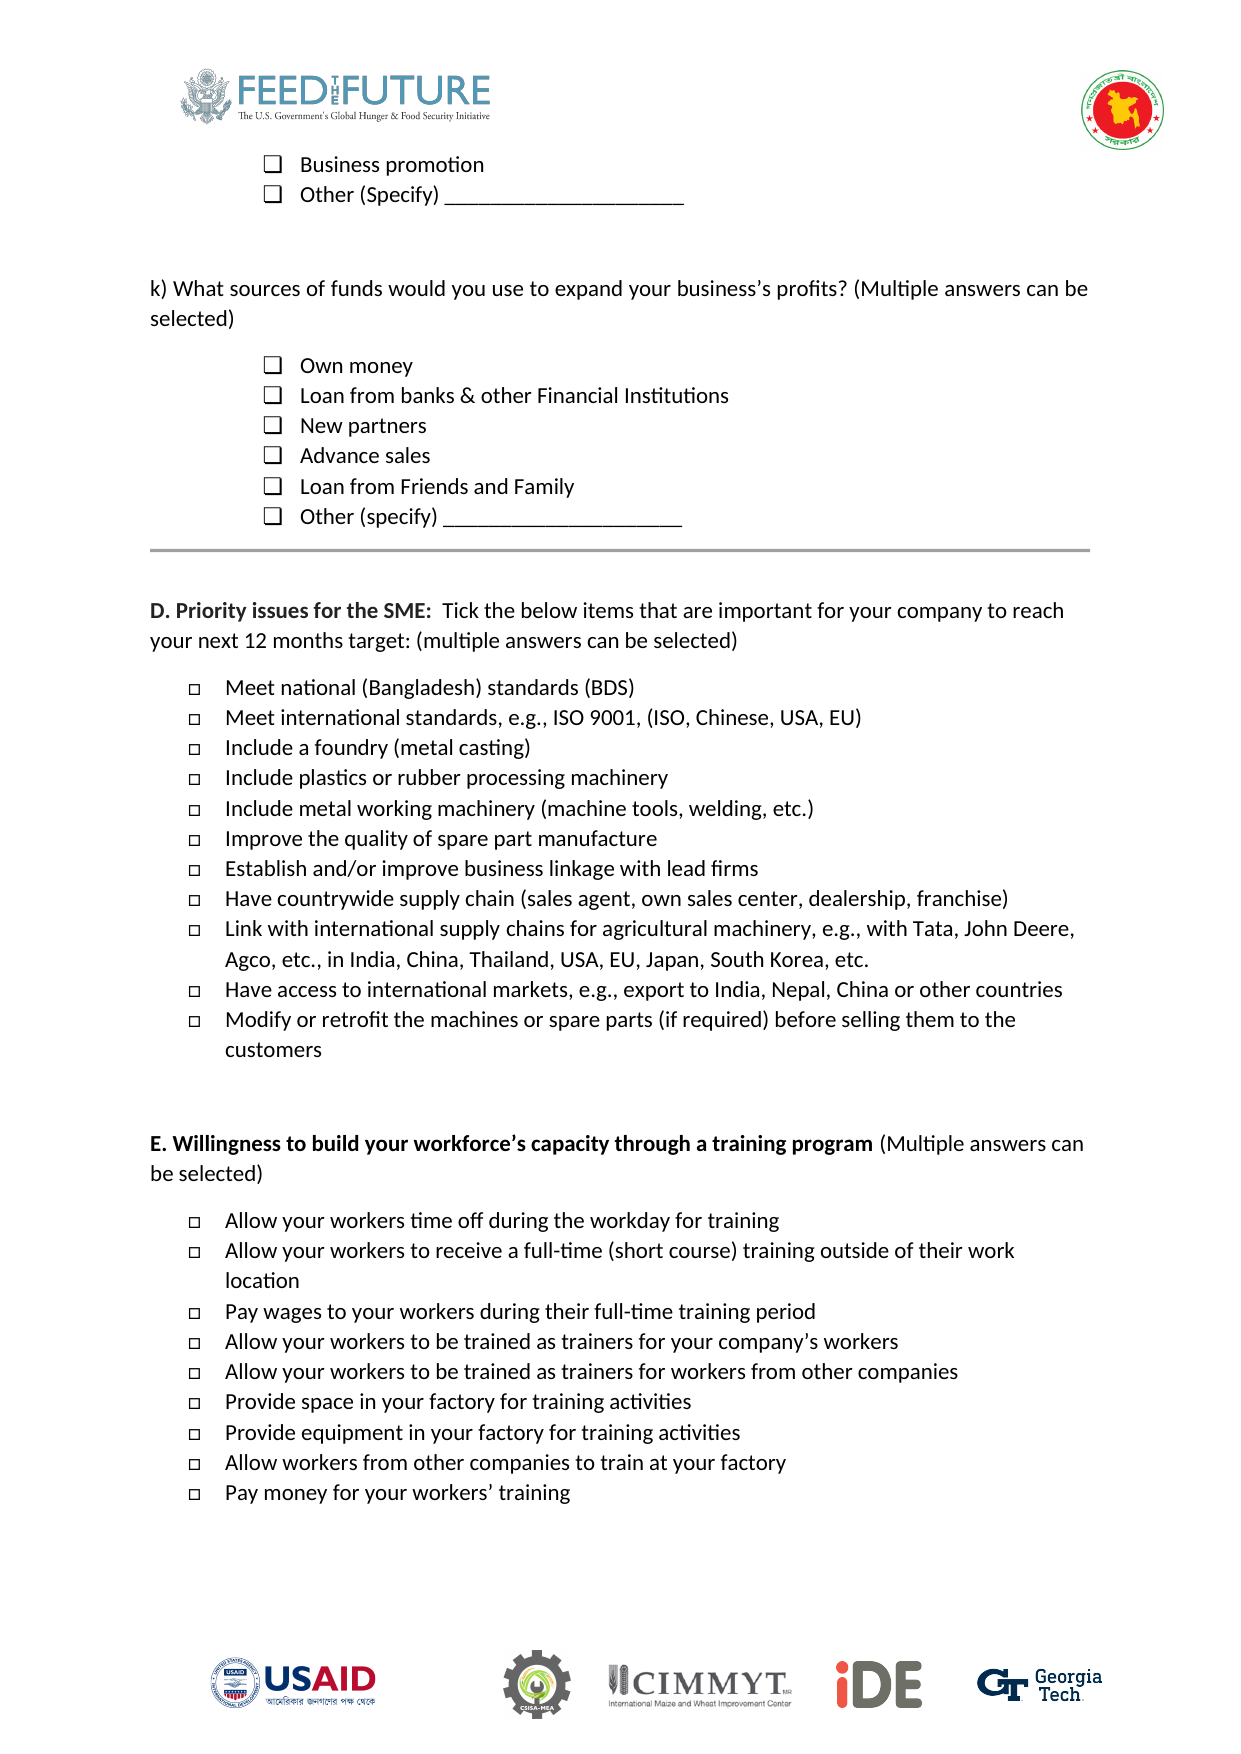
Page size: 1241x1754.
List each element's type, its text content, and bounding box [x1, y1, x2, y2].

list Have access to international markets, e.g., export to India, Nepal, China or other countries [187, 975, 1090, 1003]
picture [154, 47, 516, 131]
text E. Willingness to build your workforce’s capacity through a training program (Multiple answers can be selected) [150, 1129, 1090, 1187]
list Meet national (Bangladesh) standards (BDS) [187, 673, 1090, 701]
list Loan from banks & other Financial Institutions [262, 381, 1090, 409]
list Other (Specify) _____________________ [262, 180, 1090, 208]
list New partners [262, 411, 1090, 439]
picture [967, 1659, 1112, 1711]
list Include plastics or rubber processing machinery [187, 763, 1090, 792]
list Allow workers from other companies to train at your factory [187, 1448, 1090, 1476]
list Include metal working machinery (machine tools, welding, etc.) [187, 794, 1090, 822]
list Establish and/or improve business linkage with lead firms [187, 854, 1090, 882]
list Link with international supply chains for agricultural machinery, e.g., with Tata, John Deere, Agco, etc., in India, China, Thailand, USA, EU, Japan, South Korea, etc. [187, 914, 1090, 973]
list Advance sales [262, 442, 1090, 470]
list Allow your workers time off during the workday for training [187, 1206, 1090, 1234]
picture [187, 1642, 399, 1726]
list Meet international standards, e.g., ISO 9001, (ISO, Chinese, USA, EU) [187, 703, 1090, 731]
list Provide equipment in your factory for training activities [187, 1418, 1090, 1446]
list Business promotion [262, 150, 1090, 178]
list Pay money for your workers’ training [187, 1478, 1090, 1506]
text D. Priority issues for the SME: Tick the below items that are important for your company to reach your next 12 months target: (multiple answers can be selected) [150, 596, 1090, 654]
list Have countrywide supply chain (sales agent, own sales center, dealership, franchise) [187, 884, 1090, 912]
list Own money [262, 351, 1090, 379]
list Pay wages to your workers during their full-time training period [187, 1297, 1090, 1325]
list Allow your workers to be trained as trainers for workers from other companies [187, 1357, 1090, 1385]
list Other (specify) _____________________ [262, 502, 1090, 530]
picture [503, 1650, 571, 1719]
list Modify or retrofit the machines or spare parts (if required) before selling them to the customers [187, 1005, 1090, 1063]
list Allow your workers to be trained as trainers for your company’s workers [187, 1327, 1090, 1355]
picture [836, 1661, 922, 1708]
list Improve the quality of spare part manufacture [187, 824, 1090, 852]
picture [606, 1661, 792, 1708]
text k) What sources of funds would you use to expand your business’s profits? (Multiple answers can be selected) [150, 274, 1090, 332]
list Allow your workers to receive a full-time (short course) training outside of their work location [187, 1236, 1090, 1295]
list Provide space in your factory for training activities [187, 1387, 1090, 1416]
list Loan from Friends and Family [262, 472, 1090, 500]
list Include a foundry (metal casting) [187, 733, 1090, 761]
picture [1081, 70, 1164, 150]
